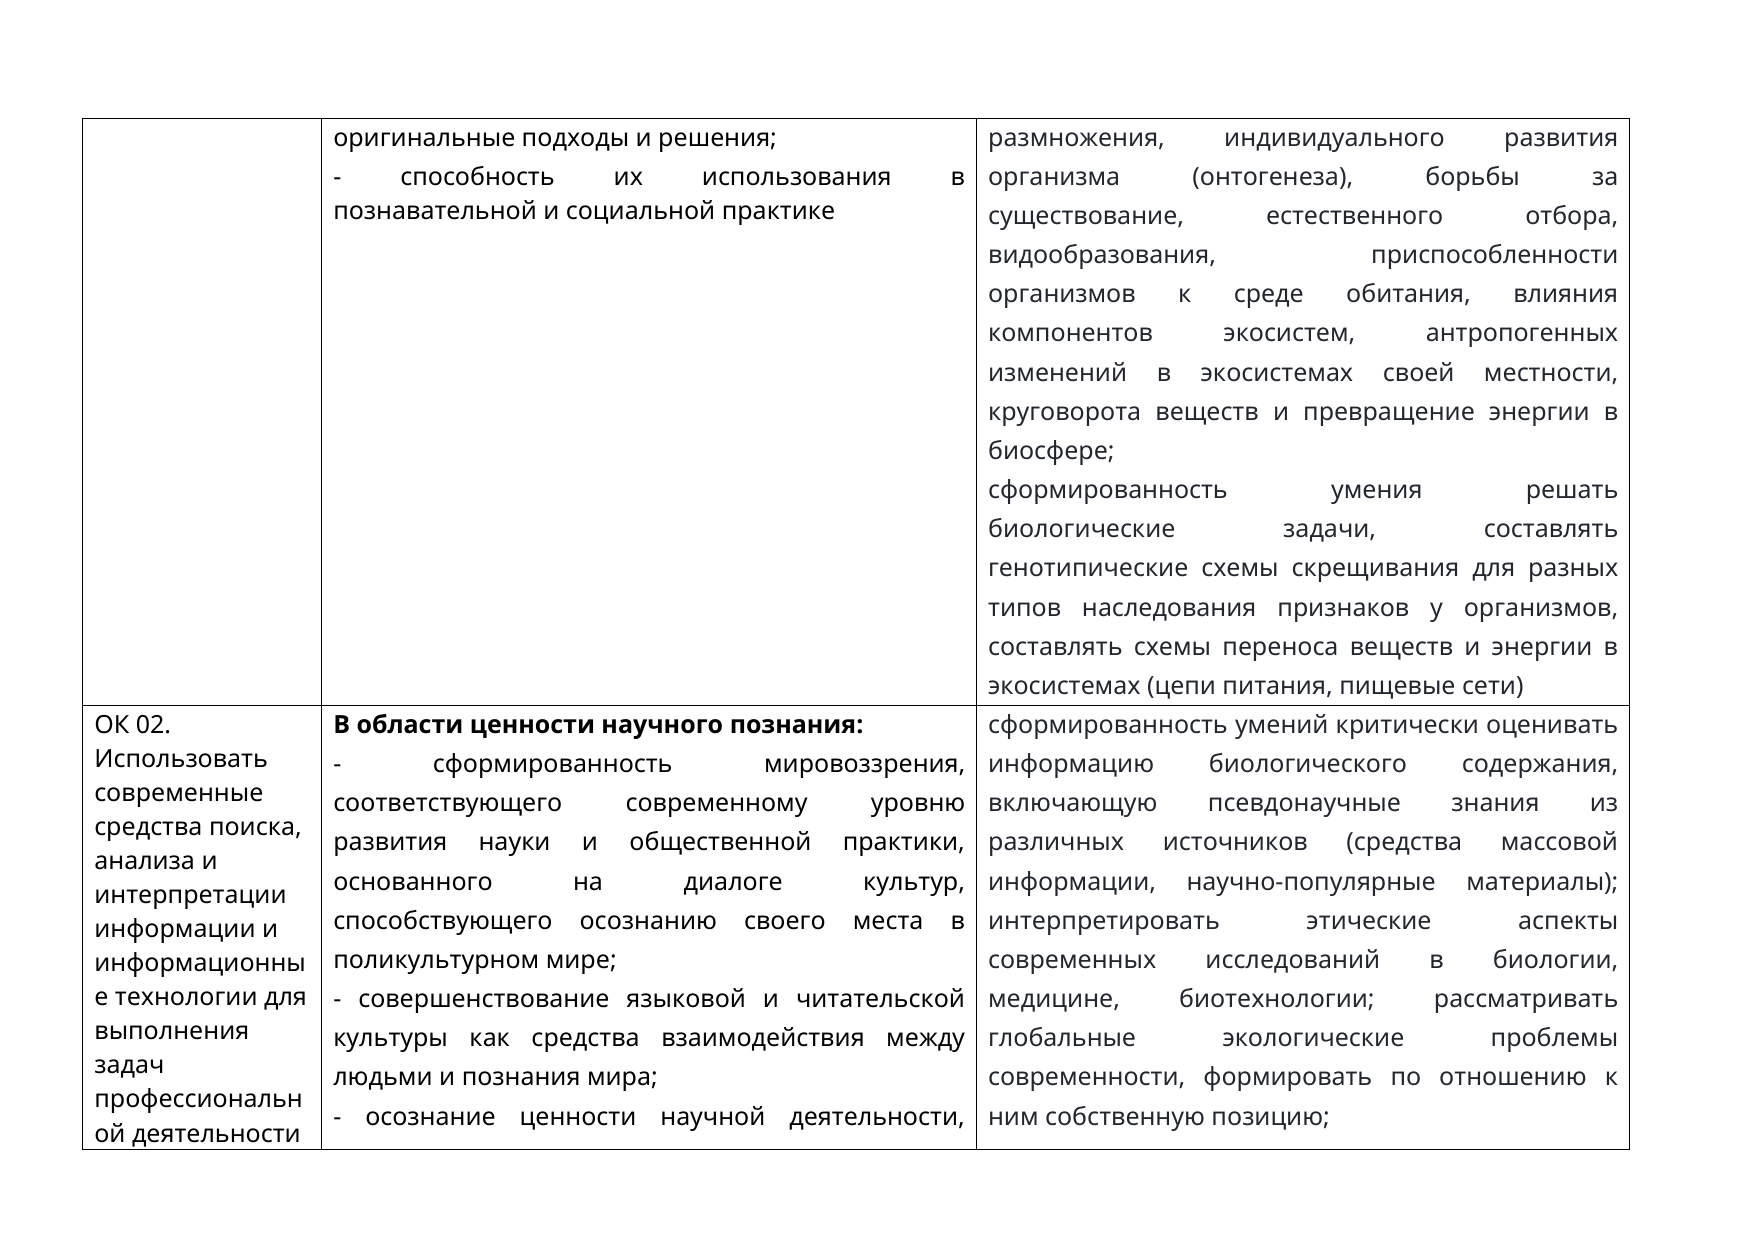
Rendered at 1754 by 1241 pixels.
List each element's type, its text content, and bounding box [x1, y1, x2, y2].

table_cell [83, 119, 321, 705]
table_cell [322, 119, 976, 705]
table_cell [322, 706, 976, 1149]
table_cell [83, 706, 321, 1149]
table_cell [977, 706, 1629, 1149]
